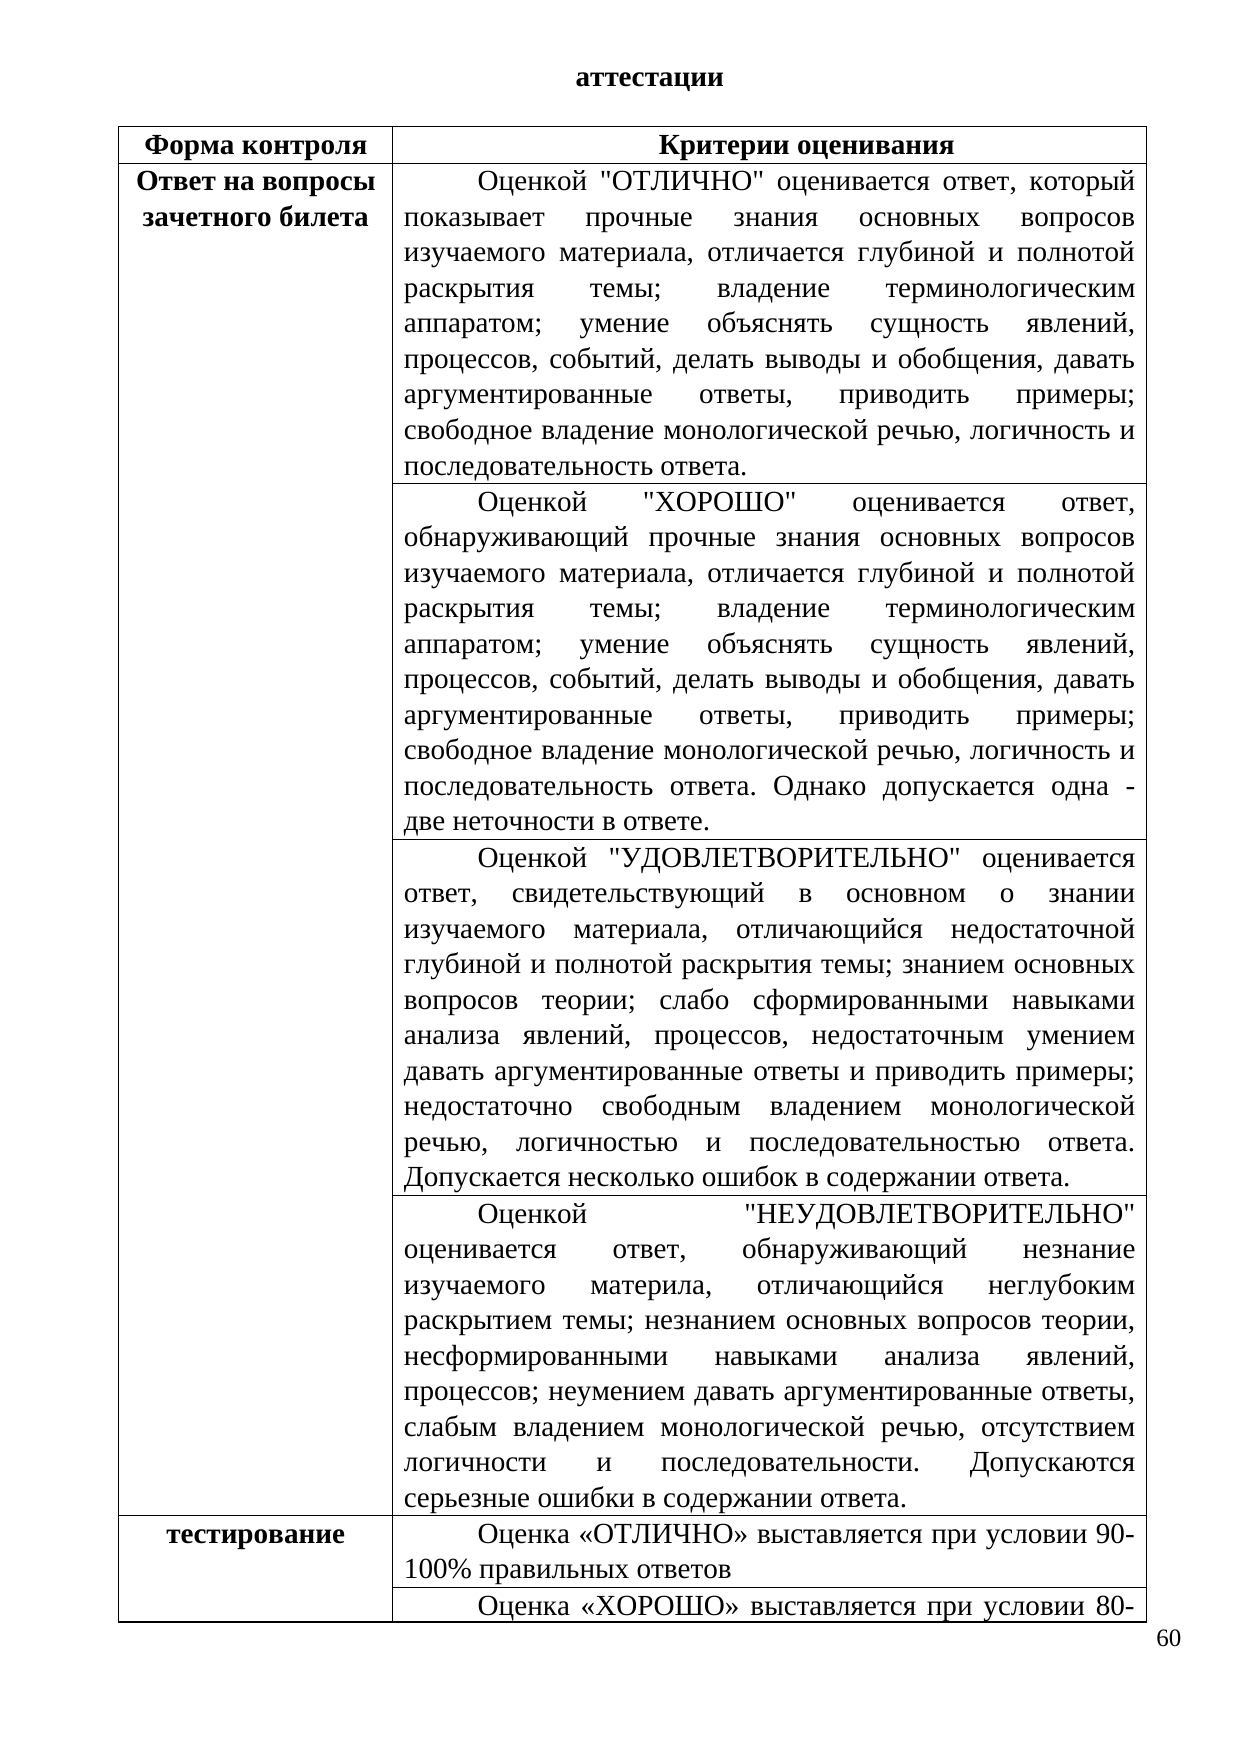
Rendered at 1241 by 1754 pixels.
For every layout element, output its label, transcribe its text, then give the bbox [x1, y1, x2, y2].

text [118, 59, 1181, 93]
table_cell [393, 1588, 1146, 1621]
table_cell Оценкой "УДОВЛЕТВОРИТЕЛЬНО" оценивается ответ, свидетельствующий в основном о знании изучаемого материала, отличающийся недостаточной глубиной и полнотой раскрытия темы; знанием основных вопросов теории; слабо сформированными навыками анализа явлений, процессов, недостаточным умением давать аргументированные ответы и приводить примеры; недостаточно свободным владением монологической речью, логичностью и последовательностью ответа. Допускается несколько ошибок в содержании ответа. [393, 840, 1146, 1195]
table_header Критерии оценивания [393, 127, 1146, 162]
table_cell Оценка «ОТЛИЧНО» выставляется при условии 90-100% правильных ответов [393, 1516, 1146, 1587]
table_cell Оценкой "ХОРОШО" оценивается ответ, обнаруживающий прочные знания основных вопросов изучаемого материaла, отличается глубиной и полнотой раскрытия темы; владение терминологическим аппаратом; умение объяснять сущность явлений, процессов, событий, делать выводы и обобщения, давать аргументированные ответы, приводить примеры; свободное владение монологической речью, логичность и последовательность ответа. Однако допускается одна - две неточности в ответе. [393, 484, 1146, 839]
table_cell тестирование [119, 1516, 392, 1621]
table_header Форма контроля [119, 127, 392, 162]
table_cell Ответ на вопросы зачетного билета [119, 164, 392, 1515]
table_cell Оценкой "ОТЛИЧНО" оценивается ответ, который показывает прочные знания основных вопросов изучаемого материала, отличается глубиной и полнотой раскрытия темы; владение терминологическим аппаратом; умение объяснять сущность явлений, процессов, событий, делать выводы и обобщения, давать аргументированные ответы, приводить примеры; свободное владение монологической речью, логичность и последовательность ответа. [393, 164, 1146, 483]
table_cell Оценкой "НЕУДОВЛЕТВОРИТЕЛЬНО" оценивается ответ, обнаруживающий незнание изучаемого материла, отличающийся неглубоким раскрытием темы; незнанием основных вопросов теории, несформированными навыками анализа явлений, процессов; неумением давать аргументированные ответы, слабым владением монологической речью, отсутствием логичности и последовательности. Допускаются серьезные ошибки в содержании ответа. [393, 1196, 1146, 1515]
